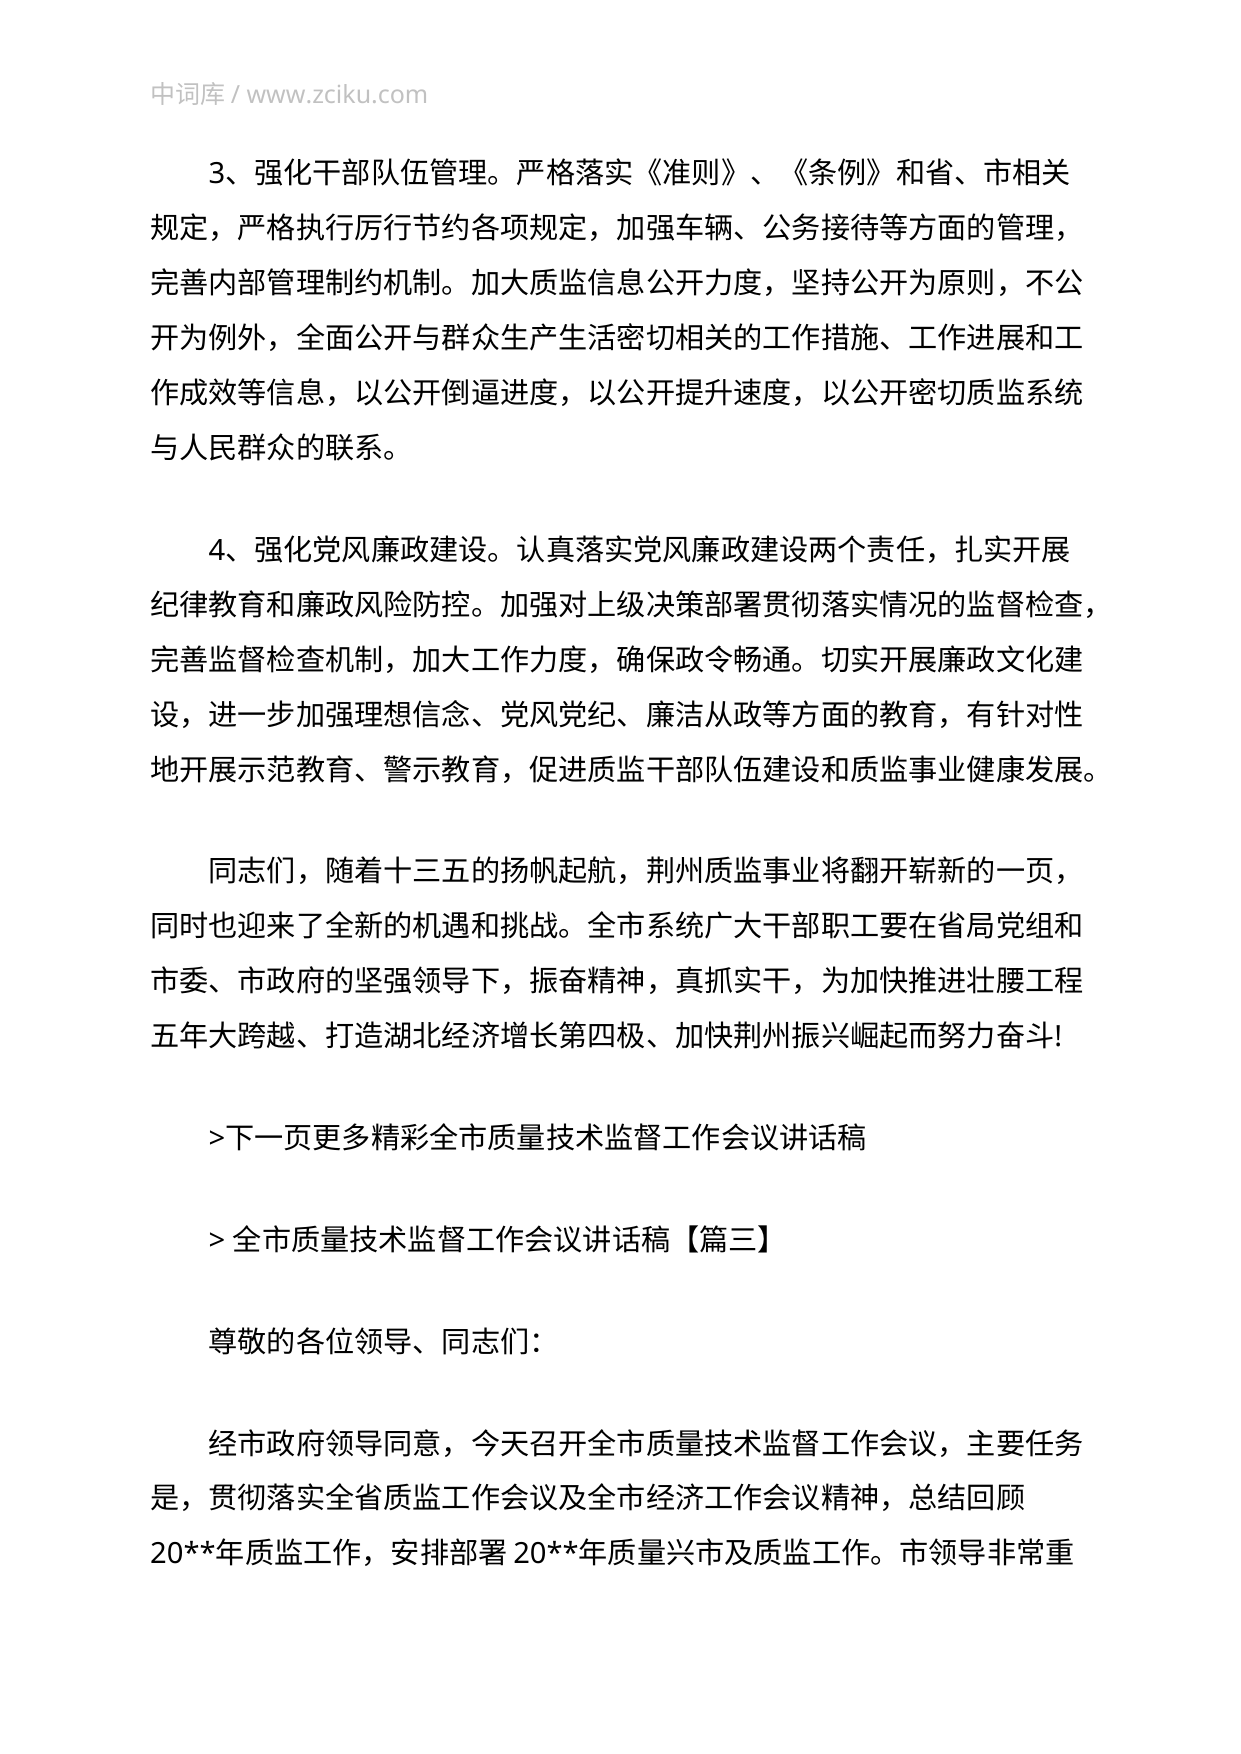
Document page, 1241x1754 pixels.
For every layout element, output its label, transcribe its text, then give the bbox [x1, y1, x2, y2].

text > 全市质量技术监督工作会议讲话稿【篇三】 [150, 1216, 1090, 1259]
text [150, 1420, 1090, 1572]
text 4、强化党风廉政建设。认真落实党风廉政建设两个责任，扎实开展纪律教育和廉政风险防控。加强对上级决策部署贯彻落实情况的监督检查，完善监督检查机制，加大工作力度，确保政令畅通。切实开展廉政文化建设，进一步加强理想信念、党风党纪、廉洁从政等方面的教育，有针对性地开展示范教育、警示教育，促进质监干部队伍建设和质监事业健康发展。 [150, 526, 1090, 788]
text 尊敬的各位领导、同志们： [150, 1318, 1090, 1361]
text >下一页更多精彩全市质量技术监督工作会议讲话稿 [150, 1114, 1090, 1157]
text 同志们，随着十三五的扬帆起航，荆州质监事业将翻开崭新的一页，同时也迎来了全新的机遇和挑战。全市系统广大干部职工要在省局党组和市委、市政府的坚强领导下，振奋精神，真抓实干，为加快推进壮腰工程五年大跨越、打造湖北经济增长第四极、加快荆州振兴崛起而努力奋斗! [150, 848, 1090, 1055]
text 3、强化干部队伍管理。严格落实《准则》、《条例》和省、市相关规定，严格执行厉行节约各项规定，加强车辆、公务接待等方面的管理，完善内部管理制约机制。加大质监信息公开力度，坚持公开为原则，不公开为例外，全面公开与群众生产生活密切相关的工作措施、工作进展和工作成效等信息，以公开倒逼进度，以公开提升速度，以公开密切质监系统与人民群众的联系。 [150, 150, 1090, 467]
